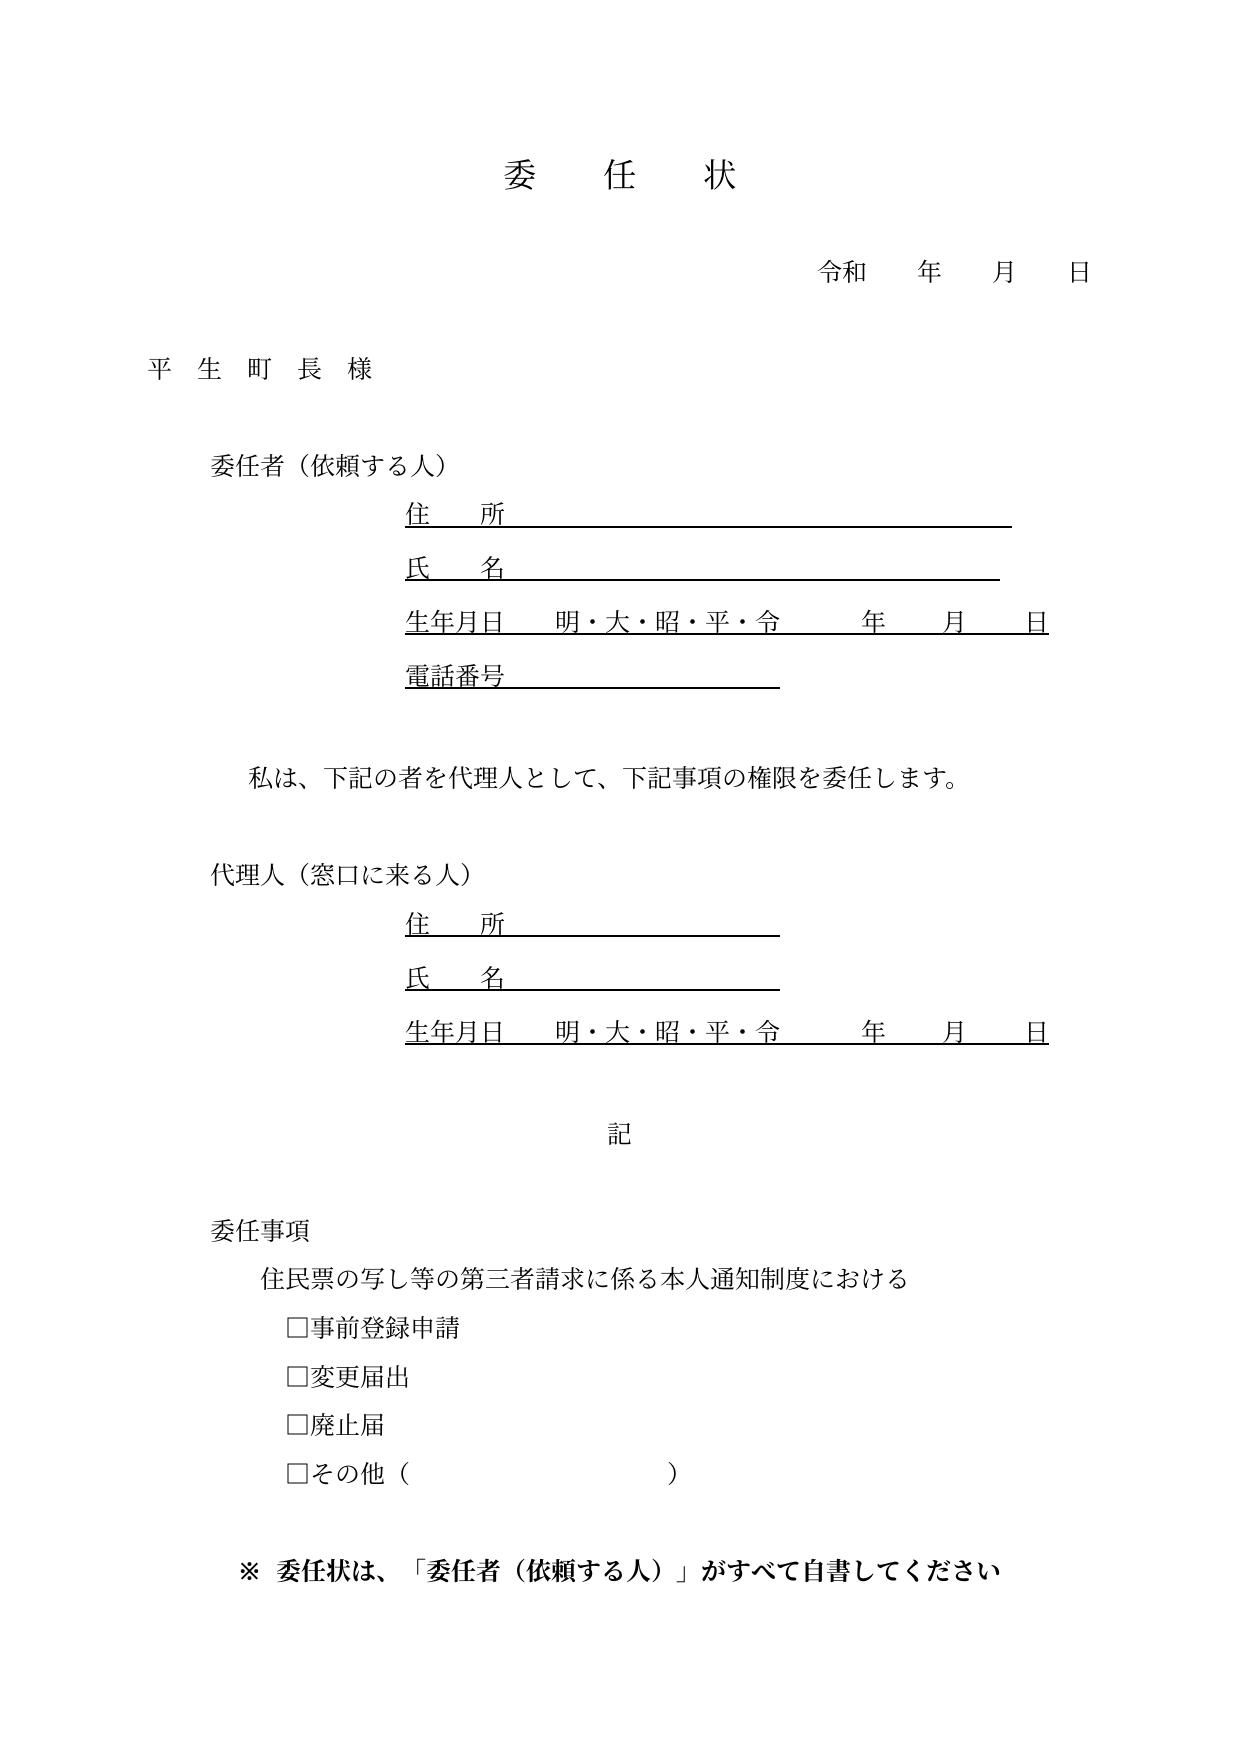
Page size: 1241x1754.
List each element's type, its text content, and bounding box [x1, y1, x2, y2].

text □その他（ ） [148, 1448, 1092, 1497]
text 委任者（依頼する人） [148, 440, 1092, 489]
text □事前登録申請 [148, 1302, 1092, 1351]
text 氏 名 [148, 952, 1092, 1001]
text □変更届出 [148, 1351, 1092, 1399]
text 委任事項 [148, 1205, 1092, 1254]
text 委 任 状 [148, 149, 1092, 197]
text 電話番号 [148, 650, 1092, 699]
text 氏 名 [148, 542, 1092, 591]
text 住 所 [148, 489, 1092, 537]
text 生年月日 明・大・昭・平・令 年 月 日 [148, 1006, 1092, 1054]
text 生年月日 明・大・昭・平・令 年 月 日 [148, 596, 1092, 645]
list 委任状は、「委任者（依頼する人）」がすべて自書してください [148, 1545, 1092, 1594]
text 住 所 [148, 898, 1092, 947]
text □廃止届 [148, 1399, 1092, 1448]
text 私は、下記の者を代理人として、下記事項の権限を委任します。 [148, 753, 1092, 801]
text 令和 年 月 日 [148, 246, 1092, 294]
text 平 生 町 長 様 [148, 343, 1092, 392]
subtitle 記 [148, 1108, 1092, 1157]
text 住民票の写し等の第三者請求に係る本人通知制度における [148, 1254, 1092, 1302]
text 代理人（窓口に来る人） [148, 850, 1092, 898]
